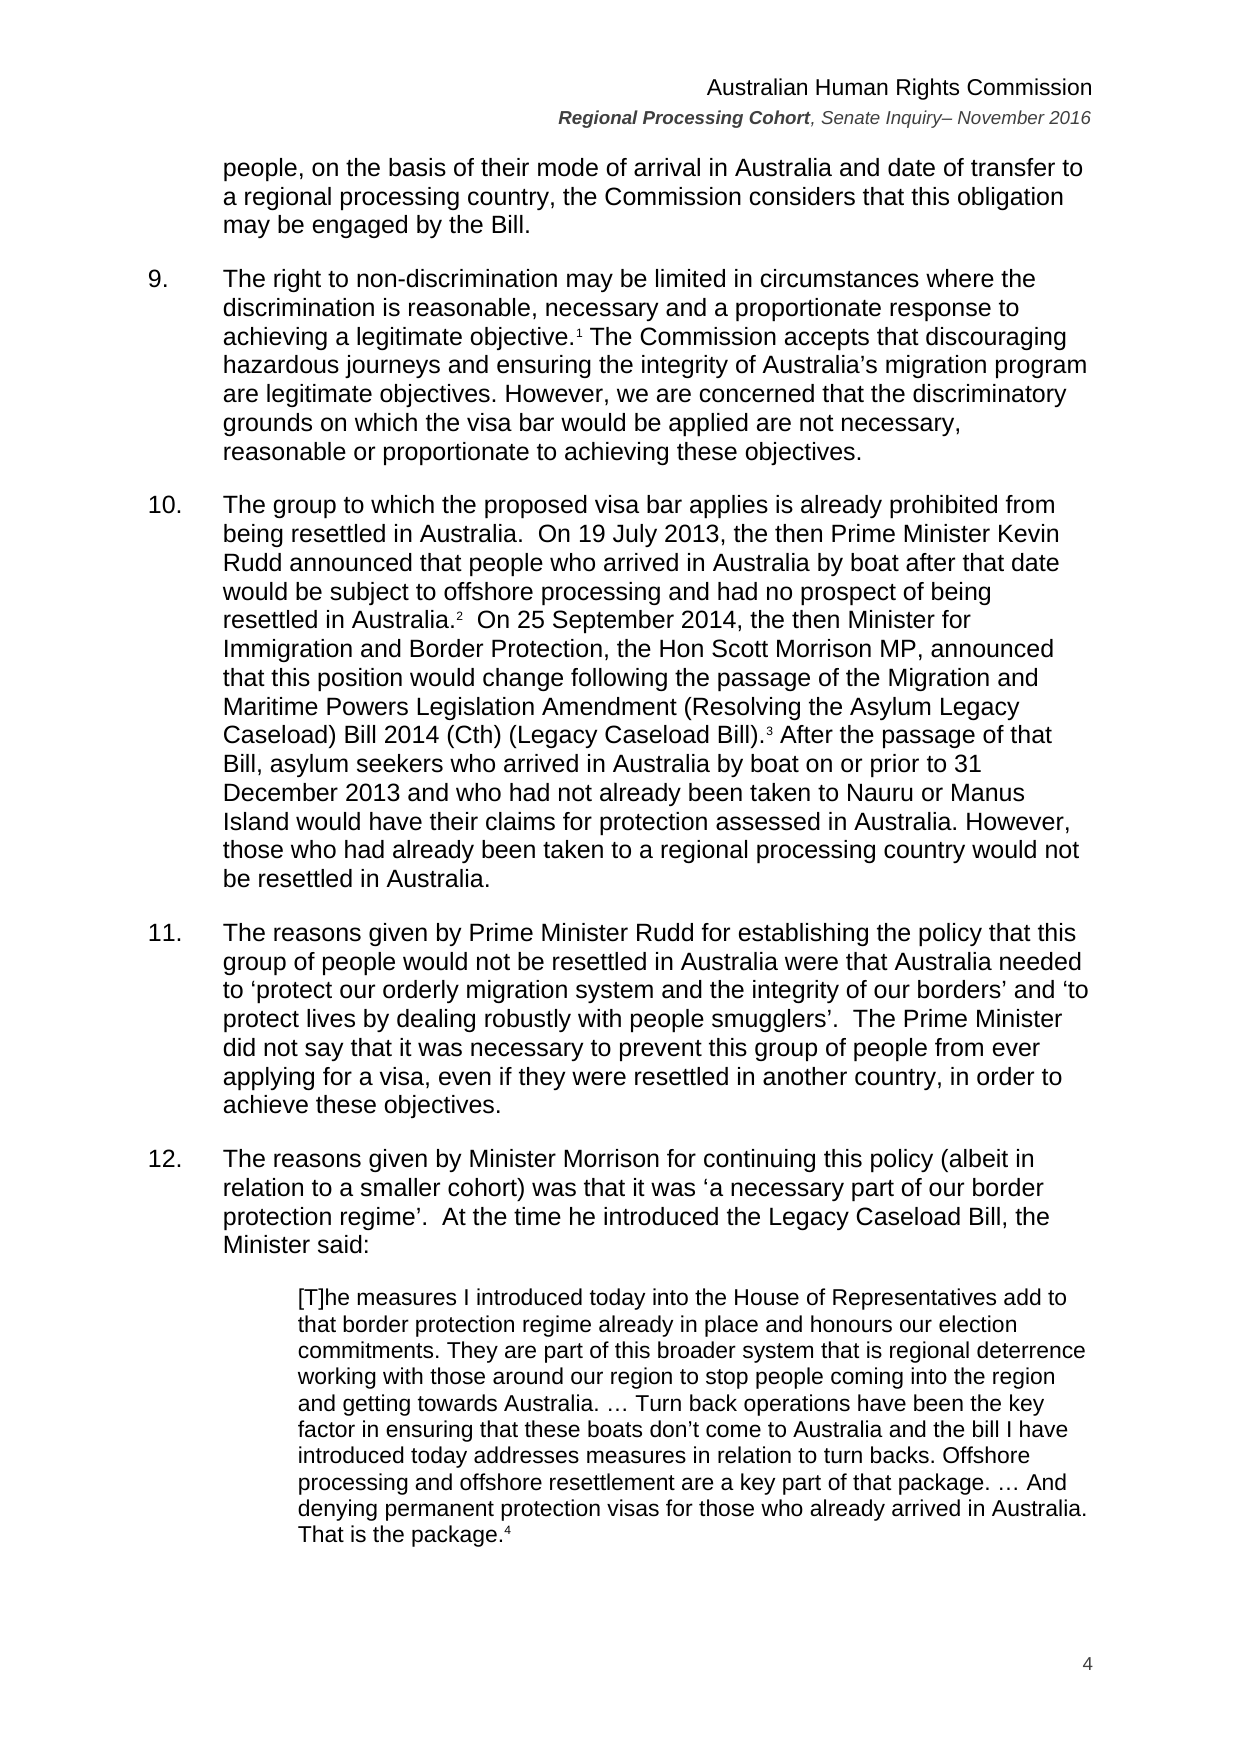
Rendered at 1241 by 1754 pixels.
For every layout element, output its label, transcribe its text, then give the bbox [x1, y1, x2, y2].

text The reasons given by Prime Minister Rudd for establishing the policy that this group of people would not be resettled in Australia were that Australia needed to ‘protect our orderly migration system and the integrity of our borders’ and ‘to protect lives by dealing robustly with people smugglers’. The Prime Minister did not say that it was necessary to prevent this group of people from ever applying for a visa, even if they were resettled in another country, in order to achieve these objectives. [148, 918, 1092, 1119]
list [T]he measures I introduced today into the House of Representatives add to that border protection regime already in place and honours our election commitments. They are part of this broader system that is regional deterrence working with those around our region to stop people coming into the region and getting towards Australia. … Turn back operations have been the key factor in ensuring that these boats don’t come to Australia and the bill I have introduced today addresses measures in relation to turn backs. Offshore processing and offshore resettlement are a key part of that package. … And denying permanent protection visas for those who already arrived in Australia. That is the package. [298, 1284, 1092, 1548]
text The right to non-discrimination may be limited in circumstances where the discrimination is reasonable, necessary and a proportionate response to achieving a legitimate objective. The Commission accepts that discouraging hazardous journeys and ensuring the integrity of Australia’s migration program are legitimate objectives. However, we are concerned that the discriminatory grounds on which the visa bar would be applied are not necessary, reasonable or proportionate to achieving these objectives. [148, 264, 1092, 466]
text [148, 153, 1092, 239]
text The group to which the proposed visa bar applies is already prohibited from being resettled in Australia. On 19 July 2013, the then Prime Minister Kevin Rudd announced that people who arrived in Australia by boat after that date would be subject to offshore processing and had no prospect of being resettled in Australia. On 25 September 2014, the then Minister for Immigration and Border Protection, the Hon Scott Morrison MP, announced that this position would change following the passage of the Migration and Maritime Powers Legislation Amendment (Resolving the Asylum Legacy Caseload) Bill 2014 (Cth) (Legacy Caseload Bill). After the passage of that Bill, asylum seekers who arrived in Australia by boat on or prior to 31 December 2013 and who had not already been taken to Nauru or Manus Island would have their claims for protection assessed in Australia. However, those who had already been taken to a regional processing country would not be resettled in Australia. [148, 491, 1092, 893]
text The reasons given by Minister Morrison for continuing this policy (albeit in relation to a smaller cohort) was that it was ‘a necessary part of our border protection regime’. At the time he introduced the Legacy Caseload Bill, the Minister said: [148, 1144, 1092, 1259]
